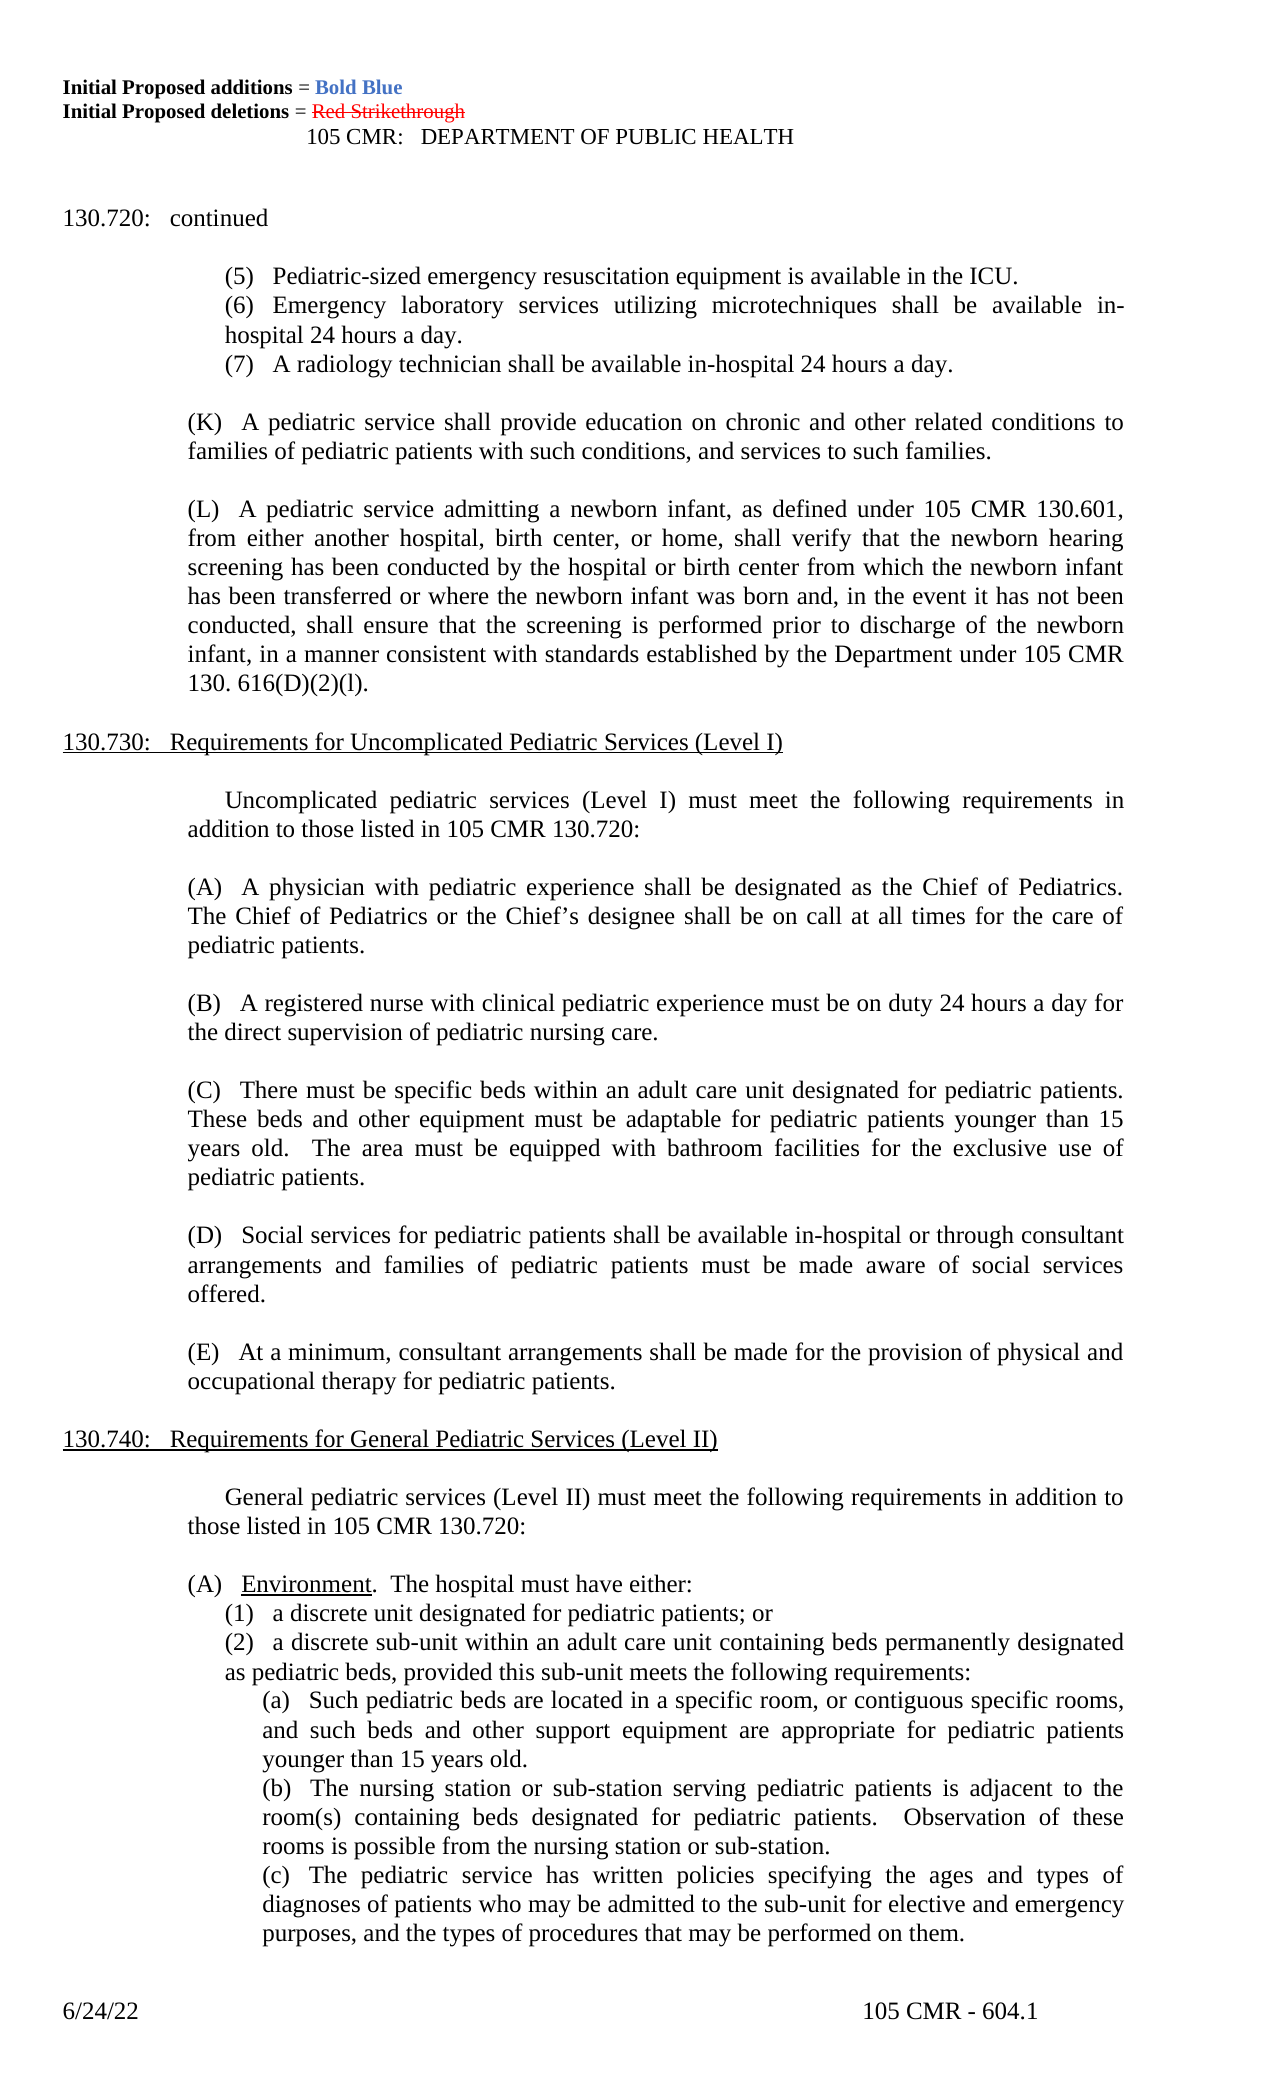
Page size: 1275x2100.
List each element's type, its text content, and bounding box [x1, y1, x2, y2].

text (B) A registered nurse with clinical pediatric experience must be on duty 24 hours a day for the direct supervision of pediatric nursing care. [187, 988, 1125, 1046]
text (C) There must be specific beds within an adult care unit designated for pediatric patients. These beds and other equipment must be adaptable for pediatric patients younger than 15 years old. The area must be equipped with bathroom facilities for the exclusive use of pediatric patients. [187, 1075, 1125, 1192]
text Uncomplicated pediatric services (Level I) must meet the following requirements in addition to those listed in 105 CMR 130.720: [187, 785, 1125, 843]
text (c) The pediatric service has written policies specifying the ages and types of diagnoses of patients who may be admitted to the sub-unit for elective and emergency purposes, and the types of procedures that may be performed on them. [262, 1860, 1125, 1947]
text (K) A pediatric service shall provide education on chronic and other related conditions to families of pediatric patients with such conditions, and services to such families. [187, 407, 1125, 465]
text (5) Pediatric-sized emergency resuscitation equipment is available in the ICU. [224, 262, 1125, 291]
text (L) A pediatric service admitting a newborn infant, as defined under 105 CMR 130.601, from either another hospital, birth center, or home, shall verify that the newborn hearing screening has been conducted by the hospital or birth center from which the newborn infant has been transferred or where the newborn infant was born and, in the event it has not been conducted, shall ensure that the screening is performed prior to discharge of the newborn infant, in a manner consistent with standards established by the Department under 105 CMR 130. 616(D)(2)(l). [187, 494, 1125, 698]
text (A) A physician with pediatric experience shall be designated as the Chief of Pediatrics. The Chief of Pediatrics or the Chief’s designee shall be on call at all times for the care of pediatric patients. [187, 872, 1125, 959]
text (2) a discrete sub-unit within an adult care unit containing beds permanently designated as pediatric beds, provided this sub-unit meets the following requirements: [224, 1628, 1125, 1686]
text 130.740: Requirements for General Pediatric Services (Level II) [62, 1424, 1125, 1453]
text (7) A radiology technician shall be available in-hospital 24 hours a day. [224, 349, 1125, 378]
text (E) At a minimum, consultant arrangements shall be made for the provision of physical and occupational therapy for pediatric patients. [187, 1337, 1125, 1395]
text (A) Environment. The hospital must have either: [187, 1569, 1125, 1598]
text (6) Emergency laboratory services utilizing microtechniques shall be available in-hospital 24 hours a day. [224, 291, 1125, 349]
text (D) Social services for pediatric patients shall be available in-hospital or through consultant arrangements and families of pediatric patients must be made aware of social services offered. [187, 1221, 1125, 1308]
text (b) The nursing station or sub-station serving pediatric patients is adjacent to the room(s) containing beds designated for pediatric patients. Observation of these rooms is possible from the nursing station or sub-station. [262, 1773, 1125, 1860]
text (a) Such pediatric beds are located in a specific room, or contiguous specific rooms, and such beds and other support equipment are appropriate for pediatric patients younger than 15 years old. [262, 1686, 1125, 1773]
text 130.720: continued [62, 203, 1125, 233]
text (1) a discrete unit designated for pediatric patients; or [224, 1598, 1125, 1628]
text 130.730: Requirements for Uncomplicated Pediatric Services (Level I) [62, 727, 1125, 756]
text General pediatric services (Level II) must meet the following requirements in addition to those listed in 105 CMR 130.720: [187, 1482, 1125, 1540]
